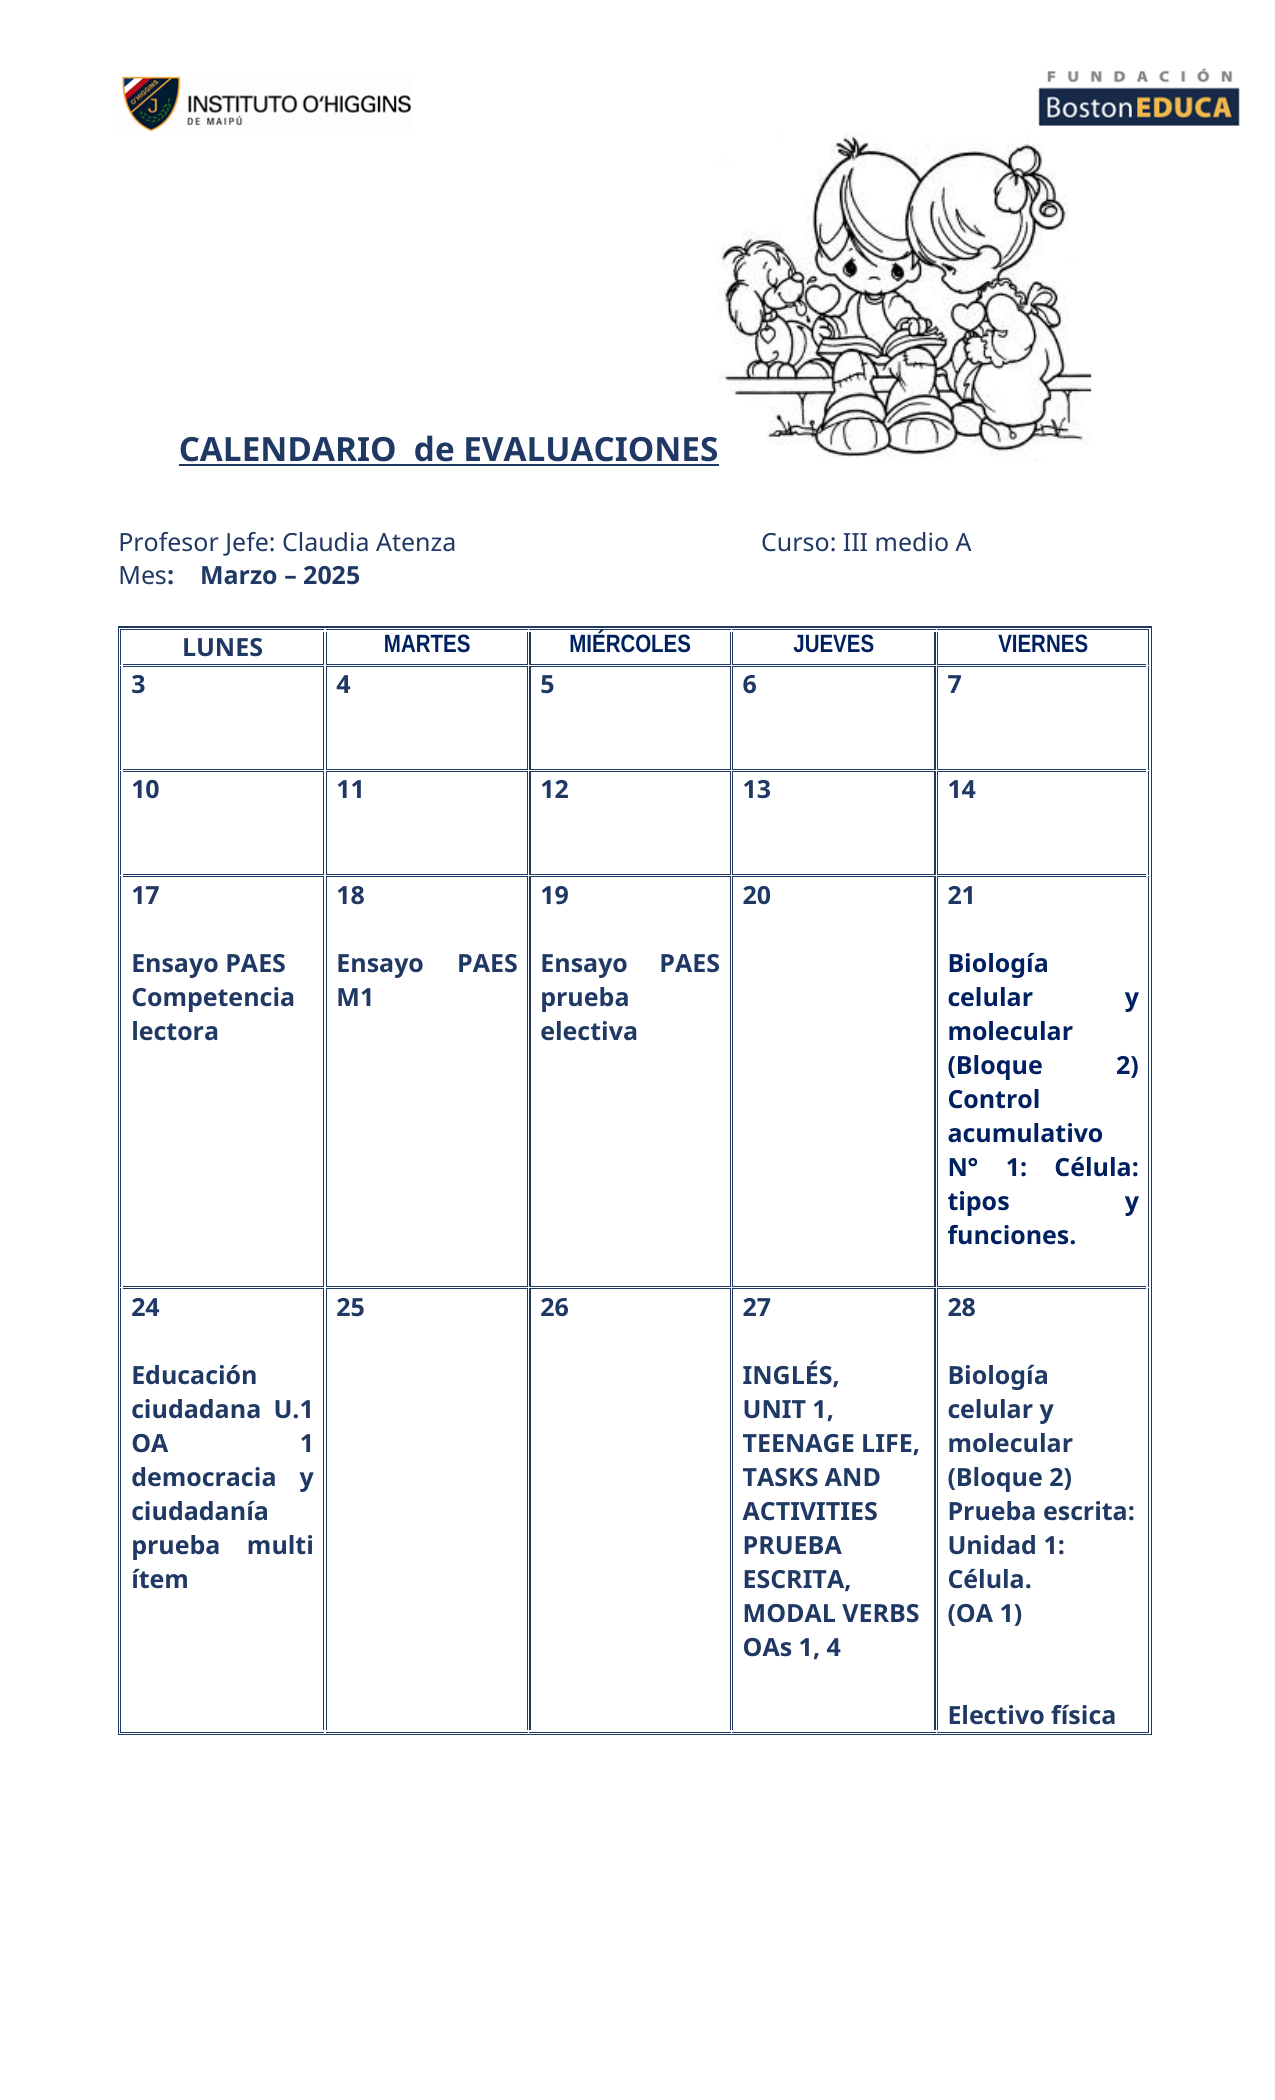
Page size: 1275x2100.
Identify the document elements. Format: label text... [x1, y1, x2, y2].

table_cell 13 [733, 772, 934, 874]
table_cell 7 [938, 664, 1148, 769]
table_cell 6 [733, 667, 934, 769]
picture [718, 65, 1245, 462]
table_header MIÉRCOLES [529, 630, 731, 663]
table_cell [120, 1286, 325, 1732]
table_cell 11 [327, 772, 527, 874]
table_header MARTES [325, 628, 529, 663]
table_cell 25 [325, 1286, 529, 1732]
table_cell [731, 1289, 936, 1732]
table_cell 26 [529, 1289, 731, 1732]
table_cell 20 [733, 877, 934, 1286]
text Mes: Marzo – 2025 [118, 558, 1152, 592]
table_cell 17 Ensayo PAES Competencia lectora [120, 874, 325, 1286]
table_cell 10 [120, 769, 325, 874]
table_cell 19 Ensayo PAES prueba electiva [531, 877, 730, 1286]
table_cell 14 [936, 769, 1150, 874]
table_cell 5 [531, 667, 730, 769]
picture [118, 74, 414, 132]
table_cell 3 [121, 664, 323, 769]
text Profesor Jefe: Claudia Atenza Curso: III medio A [118, 524, 1152, 558]
table_cell 12 [531, 772, 730, 874]
table_header VIERNES [936, 630, 1148, 663]
table_header JUEVES [731, 630, 936, 663]
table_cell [936, 1286, 1150, 1732]
table_cell 21 Biología celular y molecular (Bloque 2) Control acumulativo N° 1: Célula: tipos y funciones. [936, 874, 1150, 1286]
table_cell 4 [327, 667, 527, 769]
table_cell 18 Ensayo PAES M1 [327, 877, 527, 1286]
subtitle CALENDARIO de EVALUACIONES [118, 132, 1152, 471]
table_header LUNES [121, 628, 325, 663]
